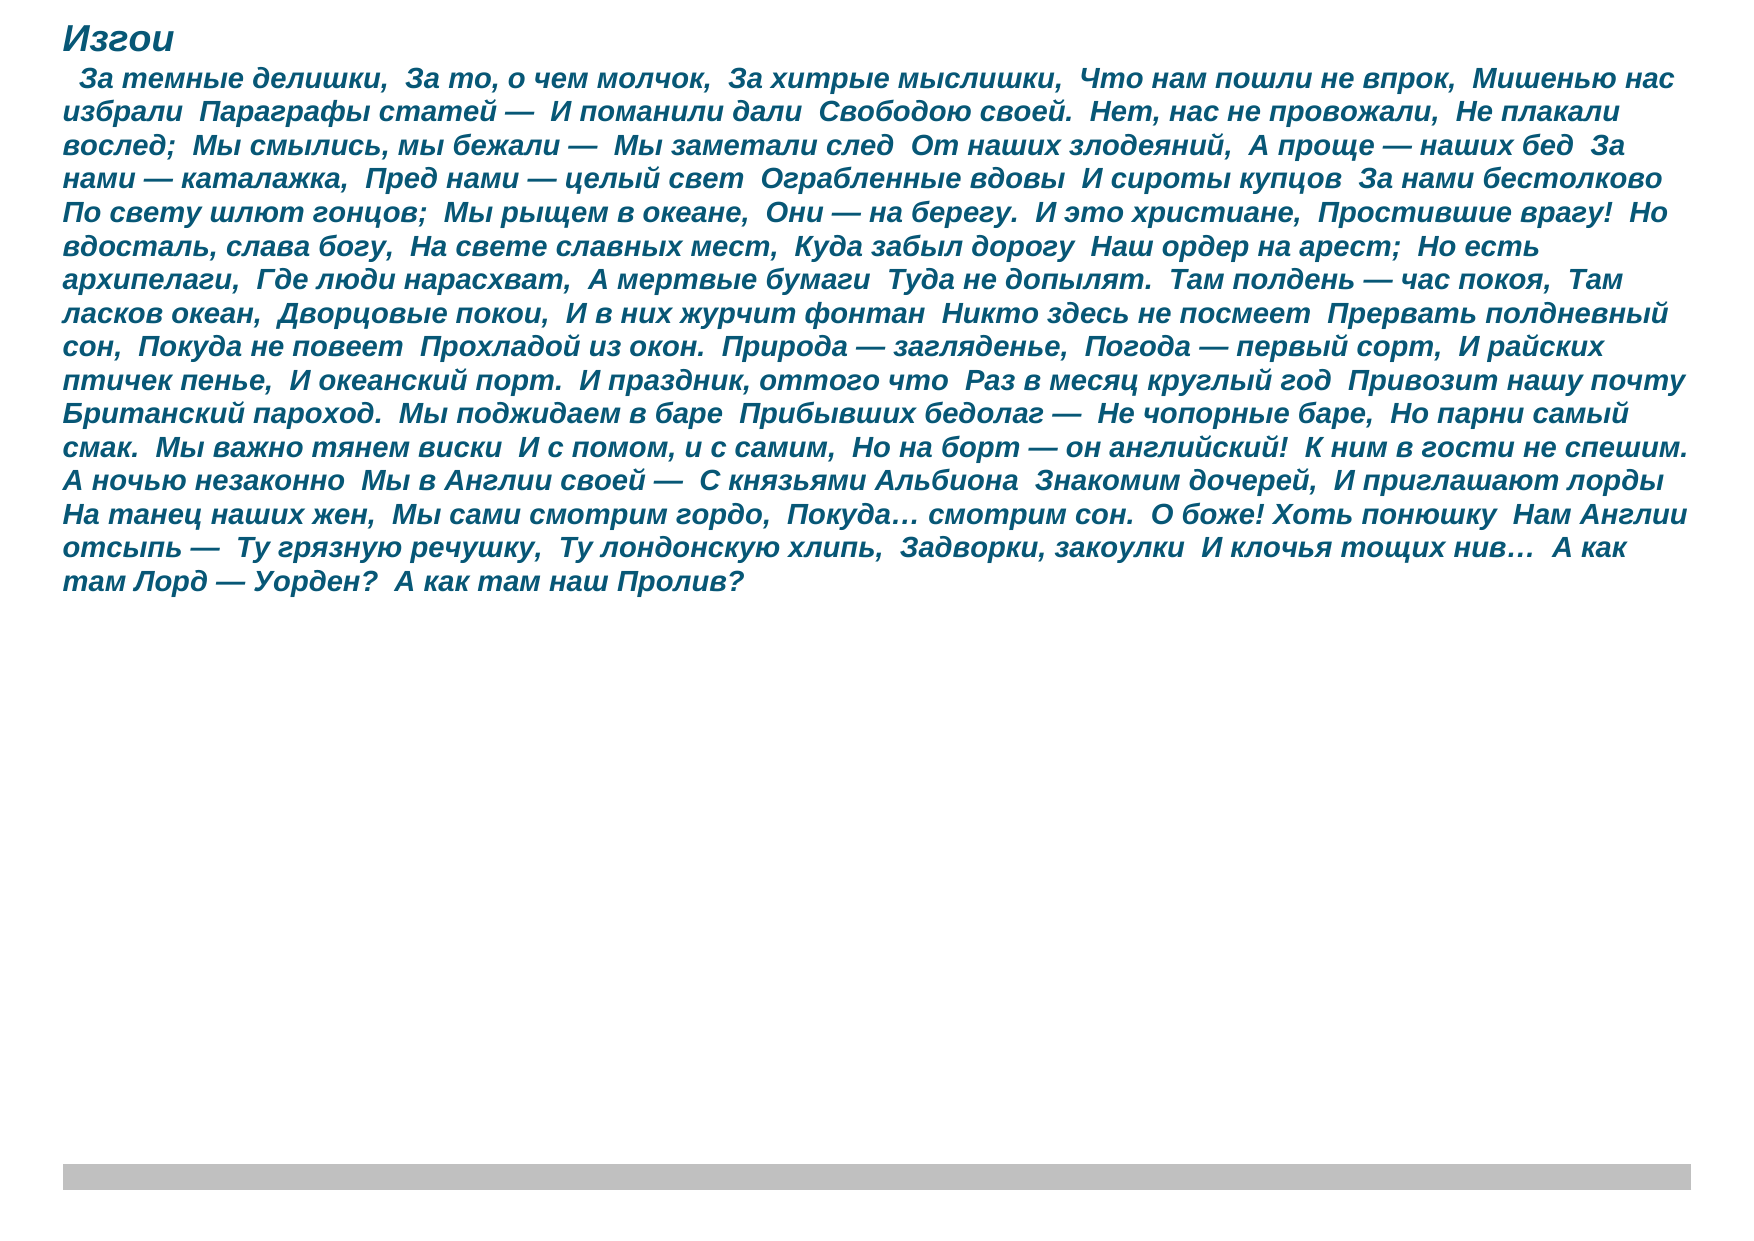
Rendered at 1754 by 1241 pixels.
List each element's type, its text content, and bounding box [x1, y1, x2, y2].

subtitle Изгои [62, 17, 1691, 60]
